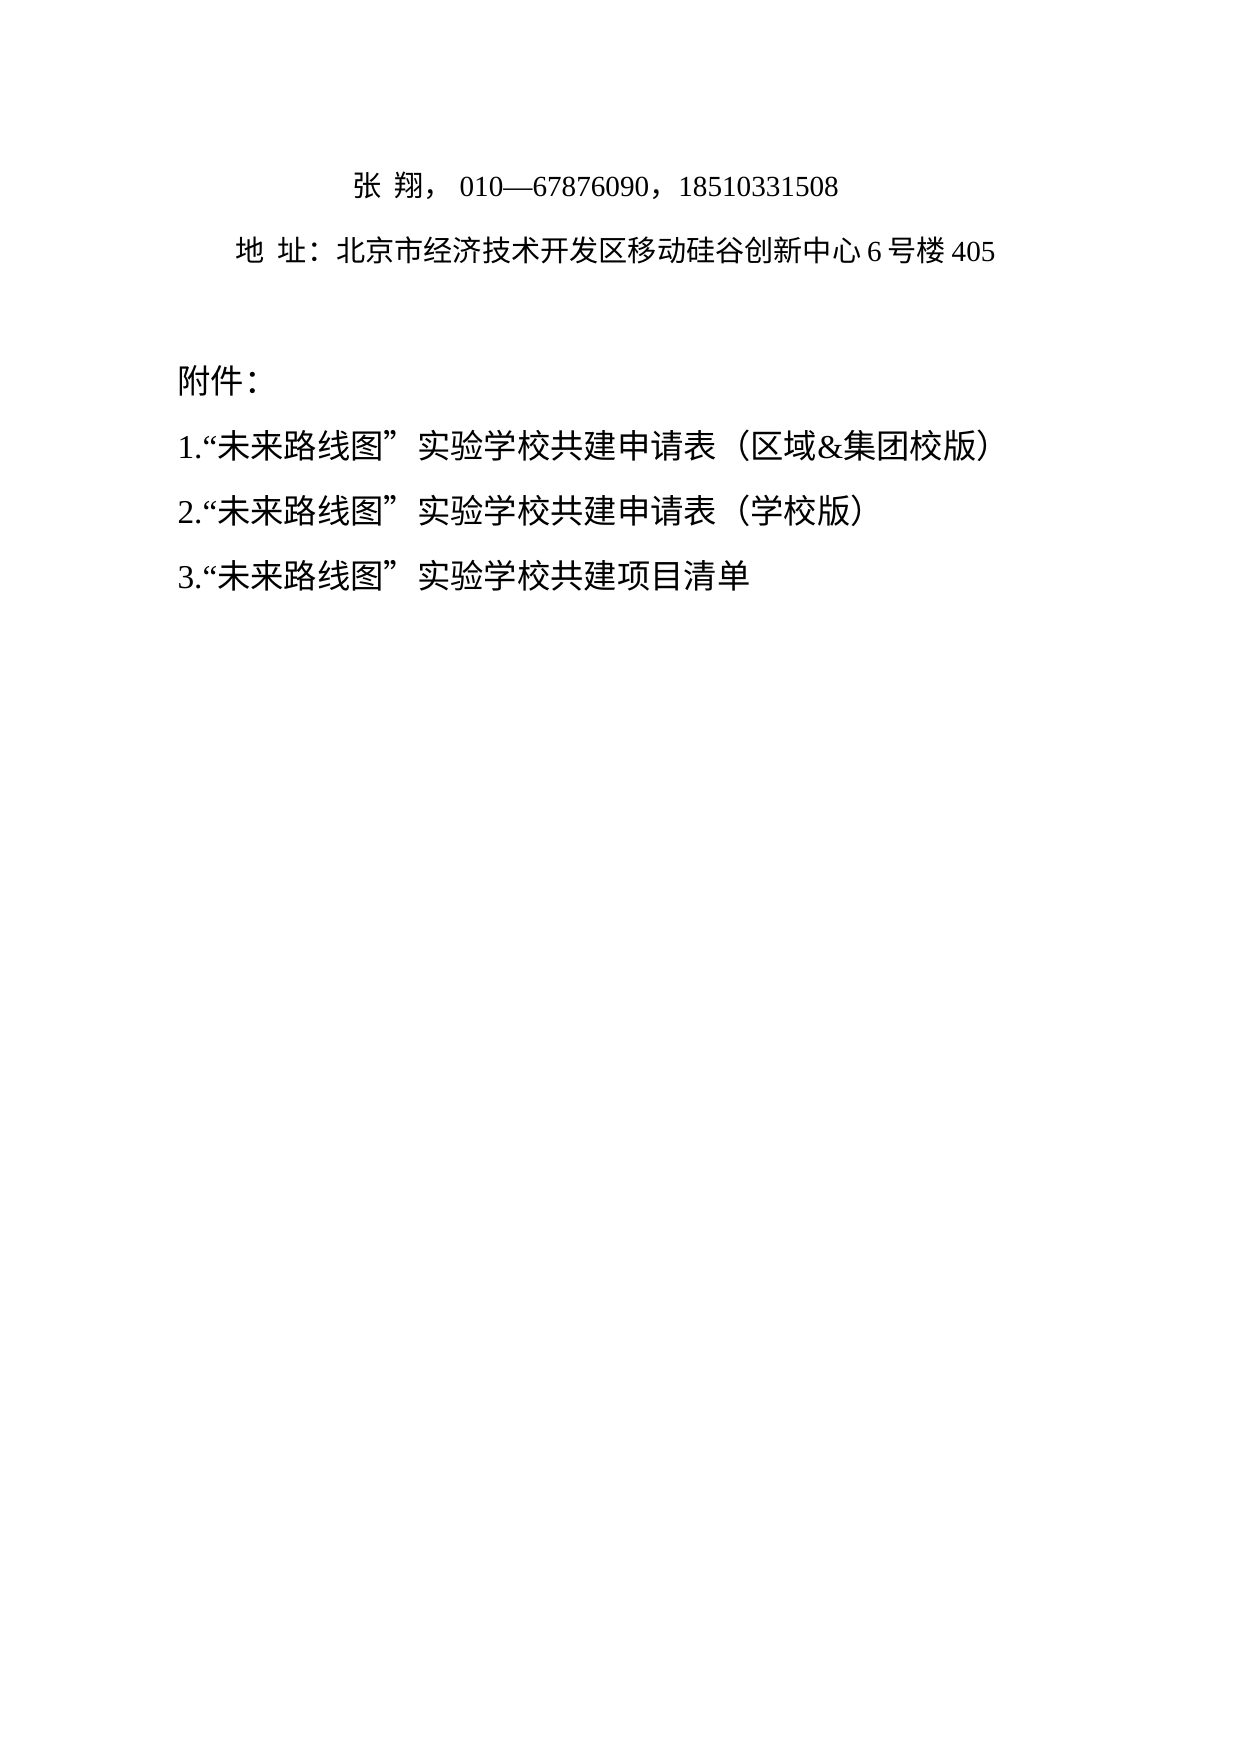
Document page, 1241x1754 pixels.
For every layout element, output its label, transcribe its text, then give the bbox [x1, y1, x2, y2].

list 2.“未来路线图”实验学校共建申请表（学校版） [177, 476, 1063, 541]
list 附件： [177, 346, 1063, 411]
list 3.“未来路线图”实验学校共建项目清单 [177, 541, 1063, 606]
text 地 址：北京市经济技术开发区移动硅谷创新中心6号楼405 [177, 216, 1063, 281]
list 1.“未来路线图”实验学校共建申请表（区域&集团校版） [177, 411, 1063, 476]
text 张 翔， 010—67876090，18510331508 [177, 151, 1063, 216]
